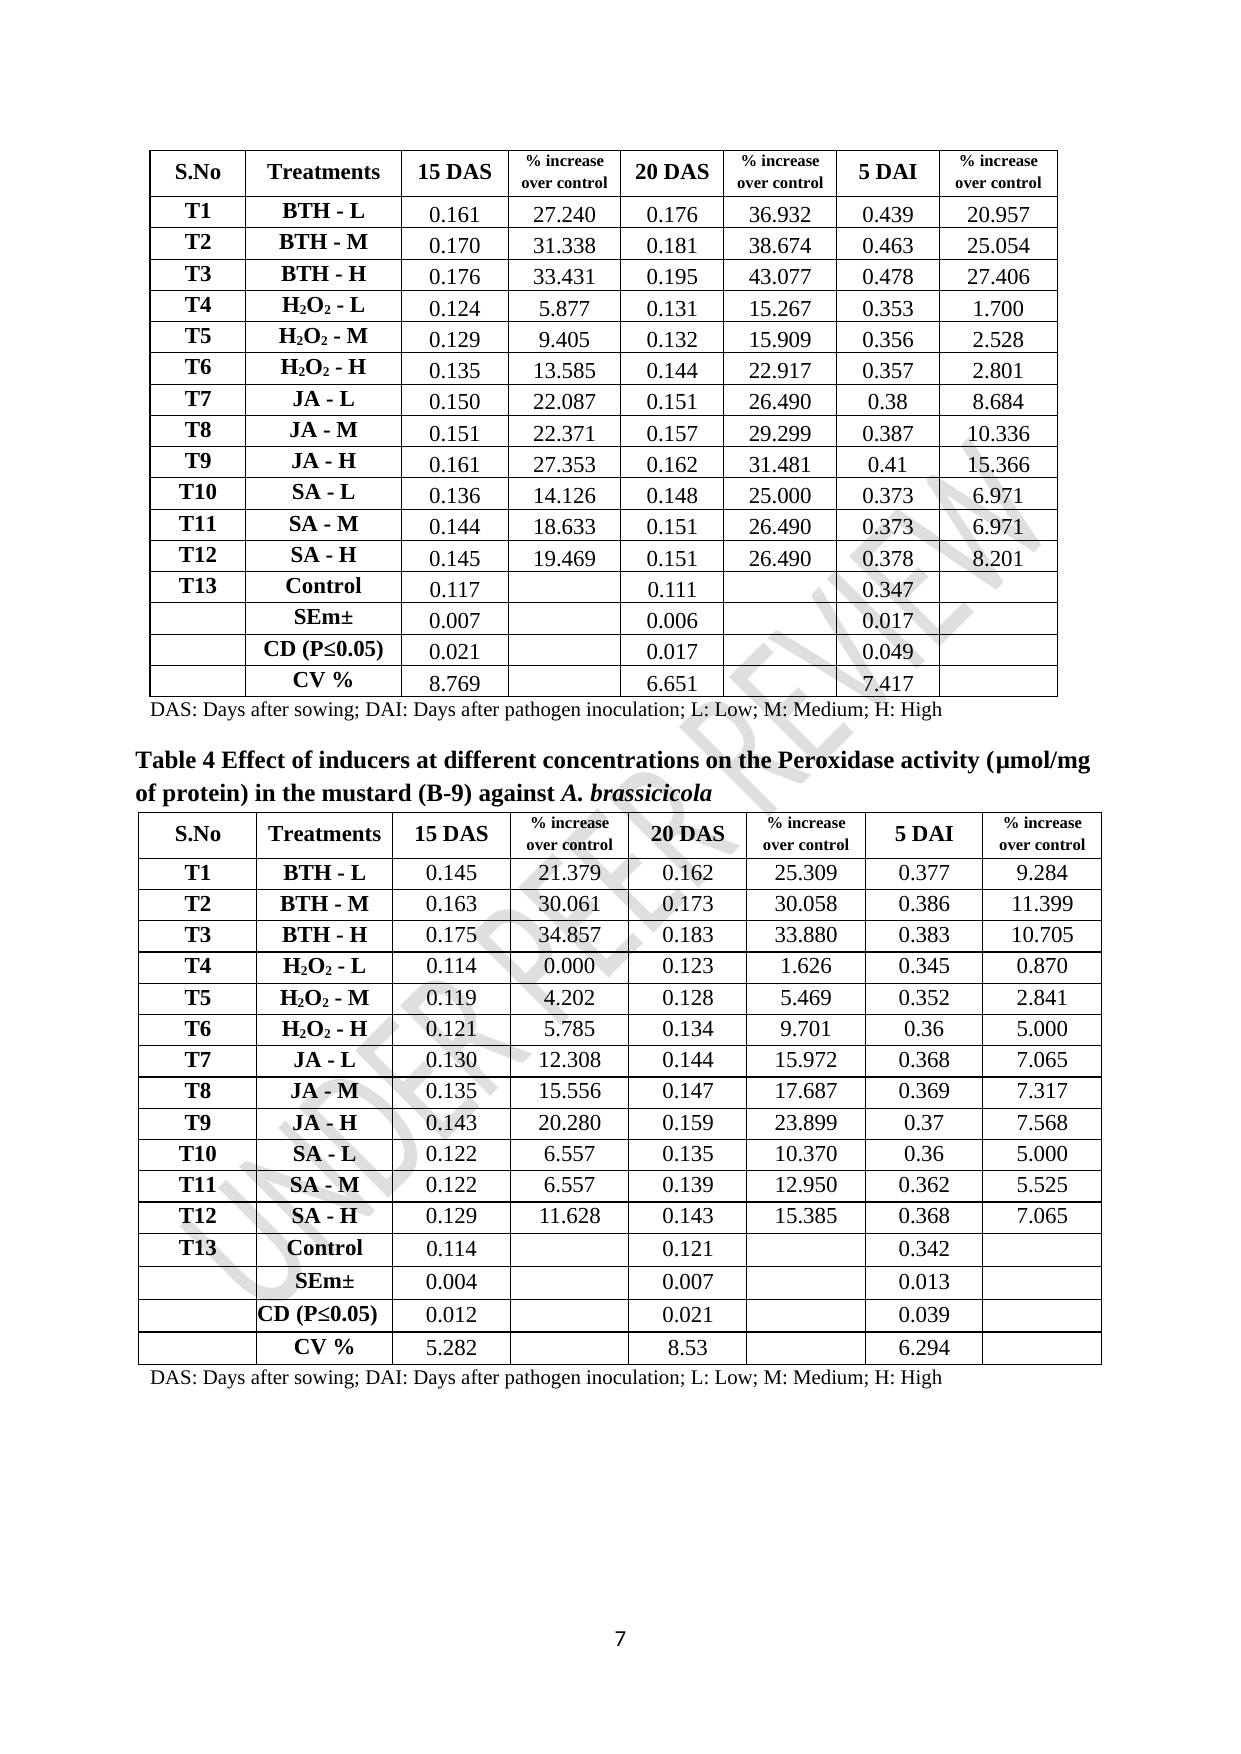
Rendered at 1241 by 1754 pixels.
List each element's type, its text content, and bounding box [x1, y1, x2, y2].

table_cell [509, 635, 620, 665]
table_cell [511, 1333, 628, 1364]
table_cell [139, 1267, 256, 1298]
table_cell [511, 1267, 628, 1298]
table_cell [940, 572, 1057, 602]
table_cell 0.129 [402, 322, 508, 352]
table_cell 11.628 [511, 1203, 628, 1233]
table_cell 0.117 [402, 572, 508, 602]
table_cell 0.357 [837, 353, 939, 383]
table_cell 0.004 [393, 1267, 510, 1298]
table_cell 25.054 [940, 228, 1057, 258]
table_cell T4 [139, 953, 256, 983]
table_cell 0.36 [866, 1140, 982, 1170]
table_cell JA - M [257, 1078, 392, 1108]
table_cell [511, 1300, 628, 1331]
table_cell 0.039 [866, 1300, 982, 1331]
table_cell 27.406 [940, 260, 1057, 290]
table_cell 0.130 [393, 1046, 510, 1076]
table_cell 5.000 [983, 1015, 1101, 1045]
table_cell 0.129 [393, 1203, 510, 1233]
table_cell SA - M [246, 510, 401, 540]
table_cell [511, 1234, 628, 1266]
table_cell 15.385 [747, 1203, 865, 1233]
table_header % increase over control [511, 813, 628, 858]
table_cell 25.309 [747, 859, 865, 889]
table_cell T1 [151, 197, 245, 227]
table_cell 5.282 [393, 1333, 510, 1364]
table_cell 0.870 [983, 953, 1101, 983]
table_cell [151, 603, 245, 633]
table_cell 27.353 [509, 447, 620, 477]
table_cell 0.135 [393, 1078, 510, 1108]
table_cell 0.139 [629, 1171, 746, 1201]
table_cell 22.371 [509, 416, 620, 446]
table_cell 18.633 [509, 510, 620, 540]
table_cell T12 [139, 1203, 256, 1233]
table_cell 0.114 [393, 953, 510, 983]
table_cell 0.41 [837, 447, 939, 477]
table_header % increase over control [724, 151, 836, 196]
table_cell 2.841 [983, 984, 1101, 1014]
table_cell SA - H [246, 541, 401, 571]
table_cell [724, 666, 836, 696]
table_cell 0.37 [866, 1109, 982, 1139]
text DAS: Days after sowing; DAI: Days after pathogen inoculation; L: Low; M: Medium; H: High [150, 1365, 1090, 1389]
table_cell 6.651 [621, 666, 723, 696]
table_cell 0.159 [629, 1109, 746, 1139]
table_cell H2O2 - H [257, 1015, 392, 1045]
table_cell 0.478 [837, 260, 939, 290]
table_cell 12.950 [747, 1171, 865, 1201]
table_cell 0.147 [629, 1078, 746, 1108]
table_cell SA - L [257, 1140, 392, 1170]
table_cell 0.163 [393, 890, 510, 920]
table_cell 0.021 [402, 635, 508, 665]
table_cell 2.528 [940, 322, 1057, 352]
table_cell 15.366 [940, 447, 1057, 477]
table_header % increase over control [940, 151, 1057, 196]
table_cell 0.013 [866, 1267, 982, 1298]
table_cell 0.145 [393, 859, 510, 889]
table_cell 22.087 [509, 385, 620, 415]
text Table 4 Effect of inducers at different concentrations on the Peroxidase activity (μmol/mg of protein) in the mustard (B-9) against A. brassicicola [135, 746, 1090, 807]
table_cell 20.280 [511, 1109, 628, 1139]
table_cell 5.469 [747, 984, 865, 1014]
table_cell 7.065 [983, 1203, 1101, 1233]
table_cell [139, 1333, 256, 1364]
table_cell 0.134 [629, 1015, 746, 1045]
table_cell [139, 1300, 256, 1331]
table_cell 0.36 [866, 1015, 982, 1045]
table_cell [940, 603, 1057, 633]
table_cell 0.373 [837, 510, 939, 540]
table_cell T6 [151, 353, 245, 383]
table_cell T7 [151, 385, 245, 415]
table_cell 1.700 [940, 291, 1057, 321]
table_cell 0.383 [866, 921, 982, 951]
table_cell 0.176 [402, 260, 508, 290]
table_cell 8.201 [940, 541, 1057, 571]
table_cell H2O2 - M [246, 322, 401, 352]
table_cell [724, 572, 836, 602]
table_cell JA - M [246, 416, 401, 446]
table_cell 0.353 [837, 291, 939, 321]
table_cell 0.356 [837, 322, 939, 352]
table_cell 0.151 [621, 510, 723, 540]
table_cell [747, 1234, 865, 1266]
table_cell 0.373 [837, 478, 939, 508]
table_cell T6 [139, 1015, 256, 1045]
table_cell H2O2 - L [257, 953, 392, 983]
table_header 20 DAS [629, 813, 746, 858]
table_cell 0.006 [621, 603, 723, 633]
table_cell [724, 603, 836, 633]
table_cell BTH - L [257, 859, 392, 889]
table_cell 43.077 [724, 260, 836, 290]
table_cell 0.347 [837, 572, 939, 602]
table_cell 17.687 [747, 1078, 865, 1108]
table_cell T8 [151, 416, 245, 446]
table_cell 0.439 [837, 197, 939, 227]
table_cell 0.124 [402, 291, 508, 321]
table_cell [940, 635, 1057, 665]
table_header % increase over control [747, 813, 865, 858]
table_header % increase over control [983, 813, 1101, 858]
table_cell 2.801 [940, 353, 1057, 383]
table_cell 0.181 [621, 228, 723, 258]
table_cell 0.132 [621, 322, 723, 352]
table_cell 0.368 [866, 1203, 982, 1233]
table_cell 0.151 [621, 541, 723, 571]
table_cell H2O2 - L [246, 291, 401, 321]
table_cell [509, 572, 620, 602]
table_cell JA - H [257, 1109, 392, 1139]
table_cell 0.352 [866, 984, 982, 1014]
table_cell 0.387 [837, 416, 939, 446]
table_cell 0.345 [866, 953, 982, 983]
table_cell T7 [139, 1046, 256, 1076]
table_cell 1.626 [747, 953, 865, 983]
table_cell 0.144 [629, 1046, 746, 1076]
table_cell 0.128 [629, 984, 746, 1014]
table_cell 9.701 [747, 1015, 865, 1045]
table_cell 0.007 [402, 603, 508, 633]
table_cell 7.065 [983, 1046, 1101, 1076]
table_cell 0.000 [511, 953, 628, 983]
table_cell 0.150 [402, 385, 508, 415]
table_cell [747, 1300, 865, 1331]
table_cell 34.857 [511, 921, 628, 951]
table_cell 0.121 [629, 1234, 746, 1266]
table_cell 0.386 [866, 890, 982, 920]
table_cell JA - L [246, 385, 401, 415]
table_cell [983, 1234, 1101, 1266]
table_cell 5.877 [509, 291, 620, 321]
table_cell 0.195 [621, 260, 723, 290]
table_cell [747, 1333, 865, 1364]
table_cell T2 [139, 890, 256, 920]
table_cell 0.143 [629, 1203, 746, 1233]
table_cell T8 [139, 1078, 256, 1108]
table_cell BTH - M [246, 228, 401, 258]
table_cell 25.000 [724, 478, 836, 508]
table_cell 0.145 [402, 541, 508, 571]
table_header Treatments [246, 151, 401, 196]
table_header 5 DAI [837, 151, 939, 196]
table_cell T9 [151, 447, 245, 477]
table_header % increase over control [509, 151, 620, 196]
table_cell CD (P≤0.05) [246, 635, 401, 665]
table_cell T10 [139, 1140, 256, 1170]
table_cell 19.469 [509, 541, 620, 571]
table_header 5 DAI [866, 813, 982, 858]
table_cell 0.151 [402, 416, 508, 446]
table_cell 14.126 [509, 478, 620, 508]
table_header Treatments [257, 813, 392, 858]
table_cell 23.899 [747, 1109, 865, 1139]
table_cell SEm± [257, 1267, 392, 1298]
table_cell 0.143 [393, 1109, 510, 1139]
table_cell 0.151 [621, 385, 723, 415]
table_cell 26.490 [724, 385, 836, 415]
table_cell 9.405 [509, 322, 620, 352]
table_cell 33.431 [509, 260, 620, 290]
table_cell 10.336 [940, 416, 1057, 446]
table_cell 0.122 [393, 1140, 510, 1170]
table_cell JA - L [257, 1046, 392, 1076]
table_cell 13.585 [509, 353, 620, 383]
table_cell 0.463 [837, 228, 939, 258]
table_cell 9.284 [983, 859, 1101, 889]
table_header 20 DAS [621, 151, 723, 196]
table_cell 5.525 [983, 1171, 1101, 1201]
table_header 15 DAS [393, 813, 510, 858]
table_cell [151, 666, 245, 696]
table_cell 15.556 [511, 1078, 628, 1108]
table_cell 10.370 [747, 1140, 865, 1170]
table_cell 0.38 [837, 385, 939, 415]
table_cell 38.674 [724, 228, 836, 258]
table_cell 7.417 [837, 666, 939, 696]
table_cell 0.119 [393, 984, 510, 1014]
table_cell 0.144 [621, 353, 723, 383]
table_cell 0.377 [866, 859, 982, 889]
table_cell 10.705 [983, 921, 1101, 951]
table_cell 4.202 [511, 984, 628, 1014]
table_cell 0.183 [629, 921, 746, 951]
table_cell T11 [151, 510, 245, 540]
table_cell 0.121 [393, 1015, 510, 1045]
table_cell BTH - H [246, 260, 401, 290]
table_cell T13 [139, 1234, 256, 1266]
table_cell 26.490 [724, 541, 836, 571]
table_cell 21.379 [511, 859, 628, 889]
table_cell 0.007 [629, 1267, 746, 1298]
table_cell [151, 635, 245, 665]
table_cell 15.909 [724, 322, 836, 352]
table_cell T5 [151, 322, 245, 352]
table_cell 6.557 [511, 1171, 628, 1201]
table_cell T11 [139, 1171, 256, 1201]
table_cell [983, 1333, 1101, 1364]
table_cell SA - H [257, 1203, 392, 1233]
table_cell BTH - L [246, 197, 401, 227]
table_cell Control [246, 572, 401, 602]
table_cell [983, 1300, 1101, 1331]
table_cell 6.557 [511, 1140, 628, 1170]
table_cell T13 [151, 572, 245, 602]
table_cell 22.917 [724, 353, 836, 383]
table_cell CV % [246, 666, 401, 696]
table_cell 0.161 [402, 197, 508, 227]
table_cell 6.971 [940, 478, 1057, 508]
table_cell 0.049 [837, 635, 939, 665]
table_cell 0.122 [393, 1171, 510, 1201]
text DAS: Days after sowing; DAI: Days after pathogen inoculation; L: Low; M: Medium; H: High [150, 697, 1090, 721]
table_cell SEm± [246, 603, 401, 633]
table_cell T4 [151, 291, 245, 321]
table_cell SA - L [246, 478, 401, 508]
table_cell 6.294 [866, 1333, 982, 1364]
table_cell 8.53 [629, 1333, 746, 1364]
table_cell 31.338 [509, 228, 620, 258]
table_cell 12.308 [511, 1046, 628, 1076]
table_cell 0.135 [629, 1140, 746, 1170]
table_cell 8.684 [940, 385, 1057, 415]
table_cell 0.162 [629, 859, 746, 889]
table_cell 0.017 [621, 635, 723, 665]
table_cell 0.170 [402, 228, 508, 258]
table_cell 0.136 [402, 478, 508, 508]
table_cell 0.369 [866, 1078, 982, 1108]
table_cell 20.957 [940, 197, 1057, 227]
table_cell 11.399 [983, 890, 1101, 920]
table_cell T12 [151, 541, 245, 571]
table_cell [940, 666, 1057, 696]
table_cell 0.017 [837, 603, 939, 633]
table_cell 26.490 [724, 510, 836, 540]
table_cell [747, 1267, 865, 1298]
table_cell 15.267 [724, 291, 836, 321]
table_cell 8.769 [402, 666, 508, 696]
table_cell CV % [257, 1333, 392, 1364]
table_cell 0.175 [393, 921, 510, 951]
table_cell 0.176 [621, 197, 723, 227]
table_cell 0.114 [393, 1234, 510, 1266]
table_cell CD (P≤0.05) [257, 1300, 392, 1331]
table_cell 0.173 [629, 890, 746, 920]
table_cell 36.932 [724, 197, 836, 227]
table_cell JA - H [246, 447, 401, 477]
table_cell 7.317 [983, 1078, 1101, 1108]
table_header S.No [139, 813, 256, 858]
table_cell T2 [151, 228, 245, 258]
table_cell [509, 666, 620, 696]
table_cell 29.299 [724, 416, 836, 446]
table_cell 0.131 [621, 291, 723, 321]
table_cell 0.378 [837, 541, 939, 571]
table_cell 0.342 [866, 1234, 982, 1266]
table_cell [509, 603, 620, 633]
table_cell H2O2 - M [257, 984, 392, 1014]
table_cell SA - M [257, 1171, 392, 1201]
table_cell T9 [139, 1109, 256, 1139]
table_cell 5.000 [983, 1140, 1101, 1170]
table_cell [983, 1267, 1101, 1298]
table_cell 5.785 [511, 1015, 628, 1045]
table_cell Control [257, 1234, 392, 1266]
table_cell T3 [151, 260, 245, 290]
table_cell 0.362 [866, 1171, 982, 1201]
table_cell T1 [139, 859, 256, 889]
table_cell T10 [151, 478, 245, 508]
table_cell BTH - M [257, 890, 392, 920]
table_cell 0.021 [629, 1300, 746, 1331]
table_cell 0.111 [621, 572, 723, 602]
table_cell 30.061 [511, 890, 628, 920]
table_cell 0.144 [402, 510, 508, 540]
table_header S.No [151, 151, 245, 196]
table_cell 27.240 [509, 197, 620, 227]
table_cell 0.157 [621, 416, 723, 446]
table_cell T3 [139, 921, 256, 951]
table_cell 0.161 [402, 447, 508, 477]
table_cell 7.568 [983, 1109, 1101, 1139]
table_cell 30.058 [747, 890, 865, 920]
table_cell 33.880 [747, 921, 865, 951]
table_cell [724, 635, 836, 665]
table_cell 0.162 [621, 447, 723, 477]
table_cell 0.148 [621, 478, 723, 508]
table_cell 0.368 [866, 1046, 982, 1076]
table_cell T5 [139, 984, 256, 1014]
table_cell 31.481 [724, 447, 836, 477]
table_cell BTH - H [257, 921, 392, 951]
table_cell 0.123 [629, 953, 746, 983]
table_header 15 DAS [402, 151, 508, 196]
table_cell 0.012 [393, 1300, 510, 1331]
table_cell 0.135 [402, 353, 508, 383]
table_cell 6.971 [940, 510, 1057, 540]
table_cell 15.972 [747, 1046, 865, 1076]
table_cell H2O2 - H [246, 353, 401, 383]
